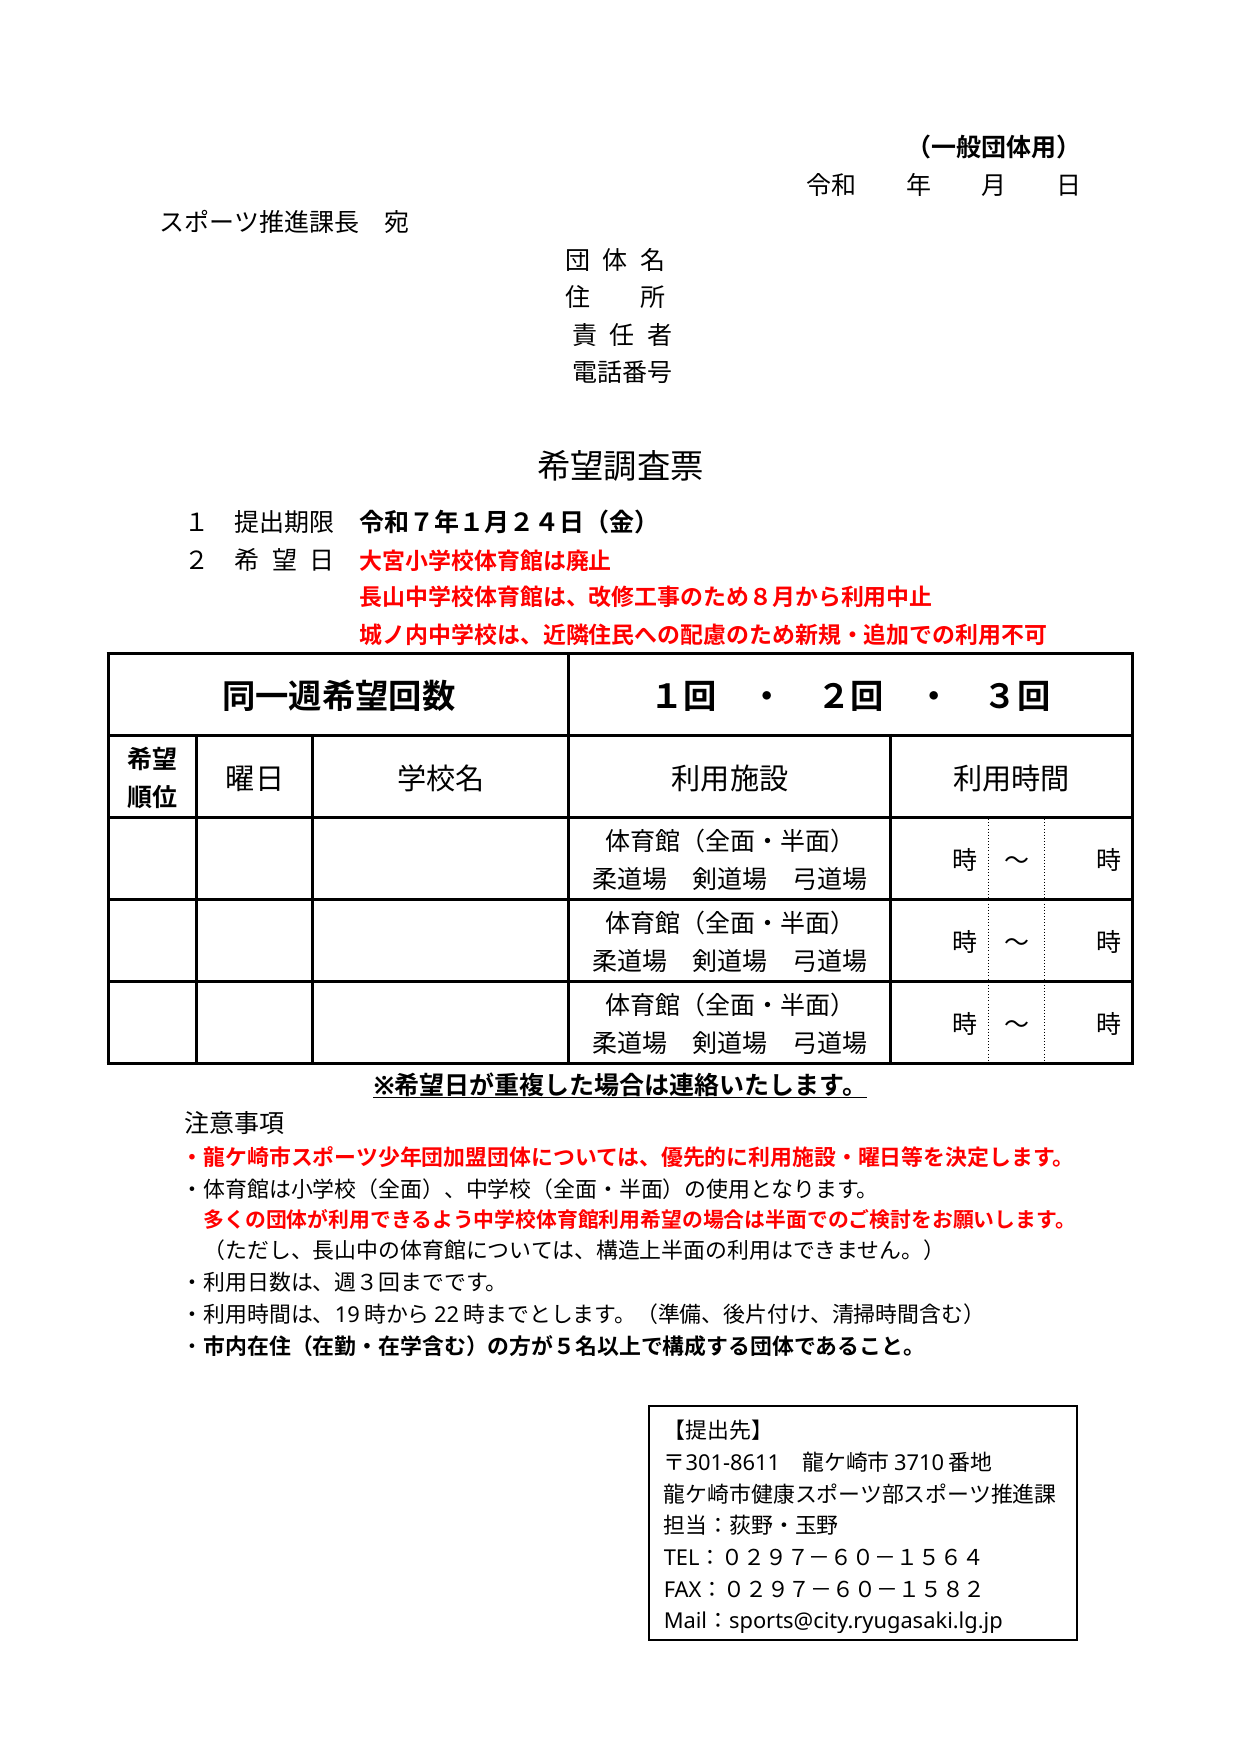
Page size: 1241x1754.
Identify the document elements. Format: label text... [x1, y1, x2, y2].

text 責任者 [159, 314, 1081, 352]
table_cell [198, 983, 311, 1062]
text 多くの団体が利用できるよう中学校体育館利用希望の場合は半面でのご検討をお願いします。 [203, 1203, 1081, 1233]
table_cell [110, 901, 195, 980]
table_cell 体育館（全面・半面） 柔道場 剣道場 弓道場 [570, 819, 889, 898]
text ・利用日数は、週３回までです。 [159, 1265, 1081, 1297]
table_cell 曜日 [198, 737, 311, 816]
text ・体育館は小学校（全面）、中学校（全面・半面）の使用となります。 [159, 1172, 1081, 1203]
table_cell 時 [892, 819, 988, 898]
text 希望調査票 [159, 427, 1081, 502]
table_cell [314, 901, 567, 980]
table_cell 時 [1045, 983, 1131, 1062]
text 住所 [159, 277, 1081, 314]
text （ただし、長山中の体育館については、構造上半面の利用はできません。） [159, 1233, 1081, 1265]
table_cell 時 [892, 901, 988, 980]
text 長山中学校体育館は、改修工事のため８月から利用中止 [159, 577, 1081, 614]
table_cell [314, 983, 567, 1062]
table_cell 体育館（全面・半面） 柔道場 剣道場 弓道場 [570, 983, 889, 1062]
table_cell [198, 901, 311, 980]
text 電話番号 [159, 352, 1081, 389]
table_cell [314, 819, 567, 898]
text ２ 希望日 大宮小学校体育館は廃止 [159, 539, 1081, 577]
table_cell ～ [989, 901, 1044, 980]
table_cell 学校名 [314, 737, 567, 816]
text ・利用時間は、19時から22時までとします。（準備、後片付け、清掃時間含む） [181, 1297, 1081, 1329]
text １ 提出期限 令和７年１月２４日（金） [159, 502, 1081, 539]
table_cell ～ [989, 819, 1044, 898]
text ・龍ケ崎市スポーツ少年団加盟団体については、優先的に利用施設・曜日等を決定します。 [159, 1140, 1081, 1172]
table_cell 希望順位 [110, 737, 195, 816]
table_cell [198, 819, 311, 898]
table_header 同一週希望回数 [110, 655, 567, 734]
text 注意事項 [159, 1102, 1081, 1140]
table_cell 体育館（全面・半面） 柔道場 剣道場 弓道場 [570, 901, 889, 980]
table_cell [110, 819, 195, 898]
text スポーツ推進課長 宛 [159, 202, 1081, 239]
table_cell 利用施設 [570, 737, 889, 816]
table_cell [110, 983, 195, 1062]
text ※希望日が重複した場合は連絡いたします。 [159, 1065, 1081, 1102]
table_header １回 ・ ２回 ・ ３回 [570, 655, 1131, 734]
text （一般団体用） [159, 127, 1081, 164]
text ・市内在住（在勤・在学含む）の方が５名以上で構成する団体であること。 [159, 1329, 1081, 1360]
text 令和 年 月 日 [159, 164, 1081, 202]
table_cell 時 [1045, 819, 1131, 898]
text 団体名 [159, 239, 1081, 277]
text 城ノ内中学校は、近隣住民への配慮のため新規・追加での利用不可 [159, 614, 1081, 652]
table_cell 時 [1045, 901, 1131, 980]
table_cell 利用時間 [892, 737, 1131, 816]
table_cell ～ [989, 983, 1044, 1062]
table_cell 時 [892, 983, 988, 1062]
